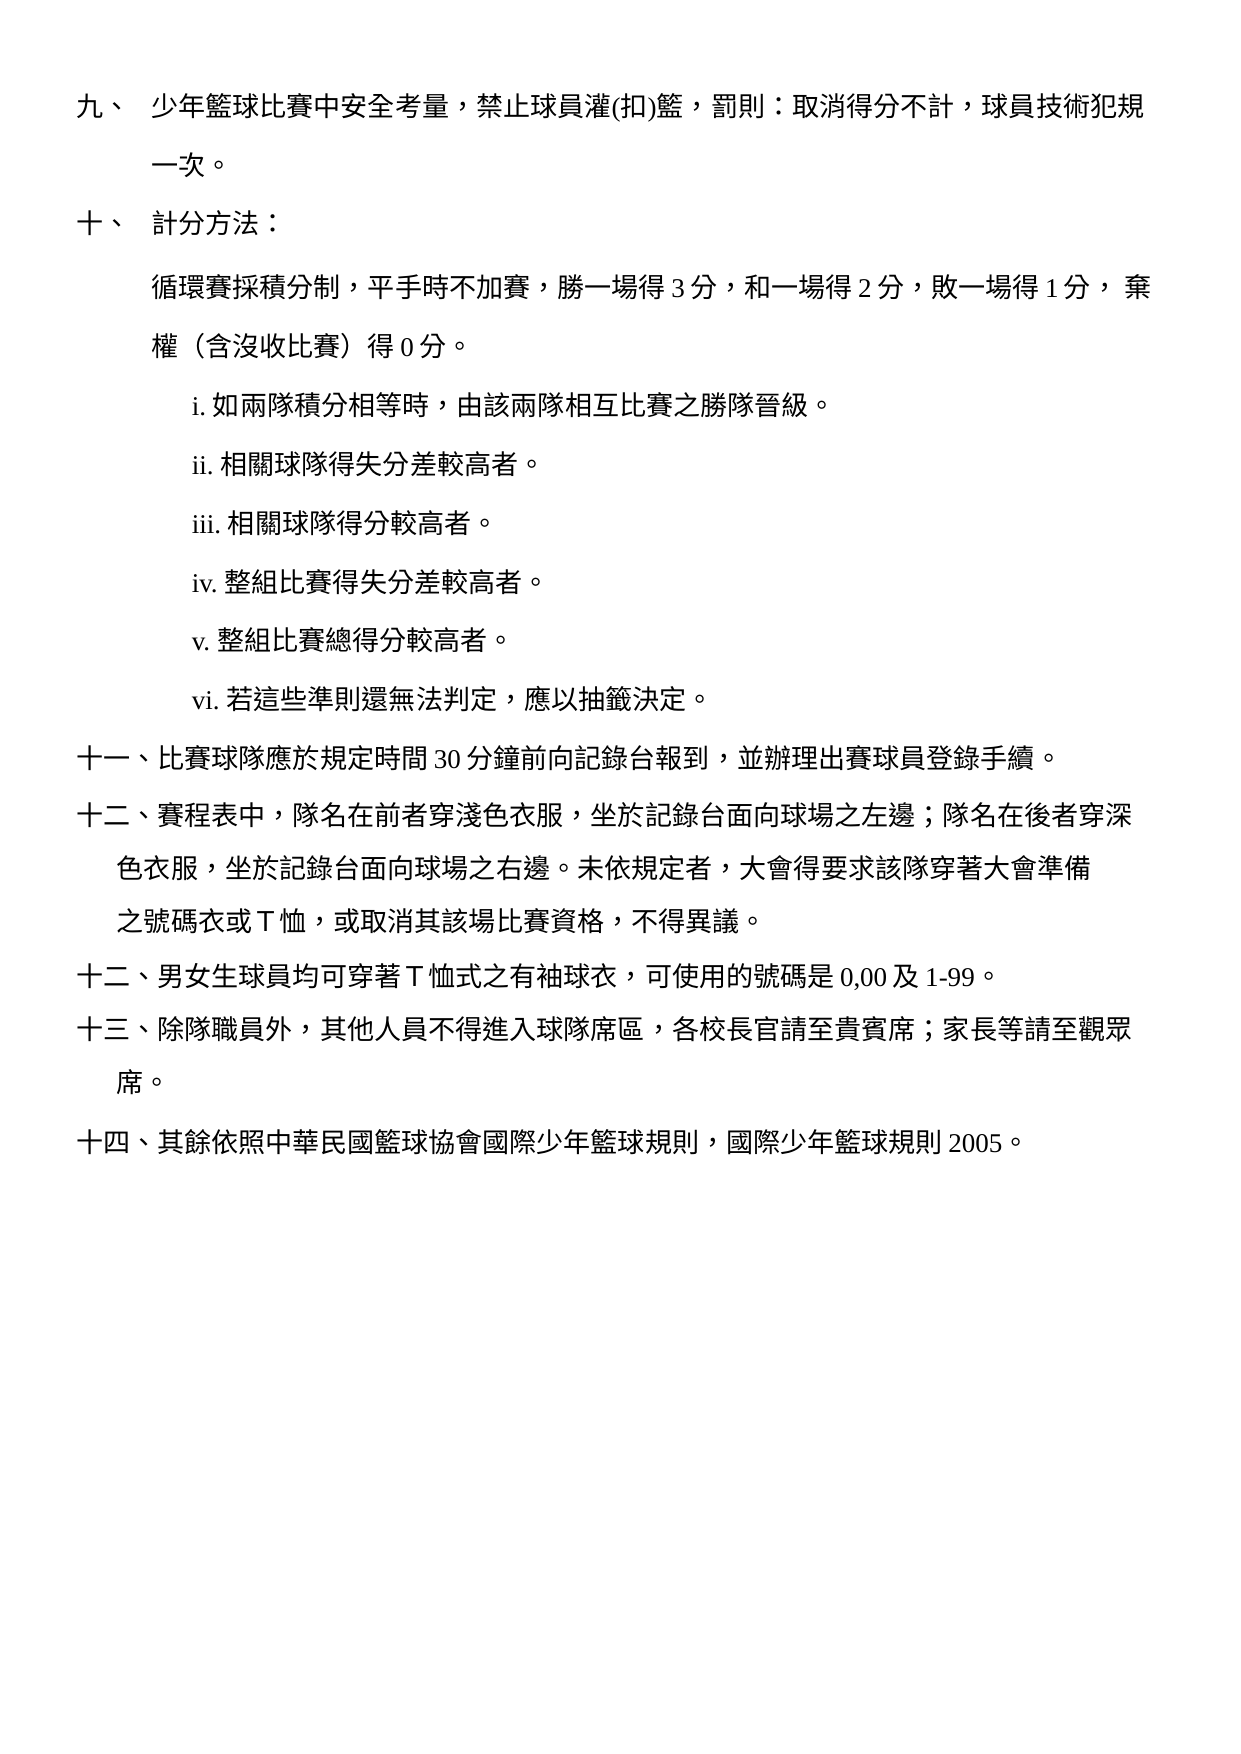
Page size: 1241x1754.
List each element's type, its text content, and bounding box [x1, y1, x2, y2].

list 少年籃球比賽中安全考量，禁止球員灌(扣)籃，罰則：取消得分不計，球員技術犯規一次。 [76, 85, 1165, 183]
text iv. 整組比賽得失分差較高者。 [151, 561, 1165, 600]
text vi. 若這些準則還無法判定，應以抽籤決定。 [151, 678, 1165, 717]
text 十一、比賽球隊應於規定時間30分鐘前向記錄台報到，並辦理出賽球員登錄手續。 [76, 737, 1165, 779]
text 十二、賽程表中，隊名在前者穿淺色衣服，坐於記錄台面向球場之左邊；隊名在後者穿深 [76, 801, 1165, 836]
text 色衣服，坐於記錄台面向球場之右邊。未依規定者，大會得要求該隊穿著大會準備 [76, 854, 1165, 889]
text i. 如兩隊積分相等時，由該兩隊相互比賽之勝隊晉級。 [151, 384, 1165, 423]
text v. 整組比賽總得分較高者。 [151, 619, 1165, 659]
text 席。 [76, 1068, 1165, 1103]
text 十四、其餘依照中華民國籃球協會國際少年籃球規則，國際少年籃球規則2005。 [76, 1121, 1165, 1164]
text ii. 相關球隊得失分差較高者。 [151, 443, 1165, 482]
text iii. 相關球隊得分較高者。 [151, 502, 1165, 541]
text 之號碼衣或Ｔ恤，或取消其該場比賽資格，不得異議。 [76, 907, 1165, 942]
text 十二、男女生球員均可穿著Ｔ恤式之有袖球衣，可使用的號碼是0,00及1-99。 [76, 961, 1165, 997]
list 計分方法： [76, 202, 1165, 245]
text 循環賽採積分制，平手時不加賽，勝一場得3分，和一場得2分，敗一場得1分， 棄權（含沒收比賽）得0分。 [151, 266, 1165, 364]
text 十三、除隊職員外，其他人員不得進入球隊席區，各校長官請至貴賓席；家長等請至觀眾 [76, 1015, 1165, 1050]
